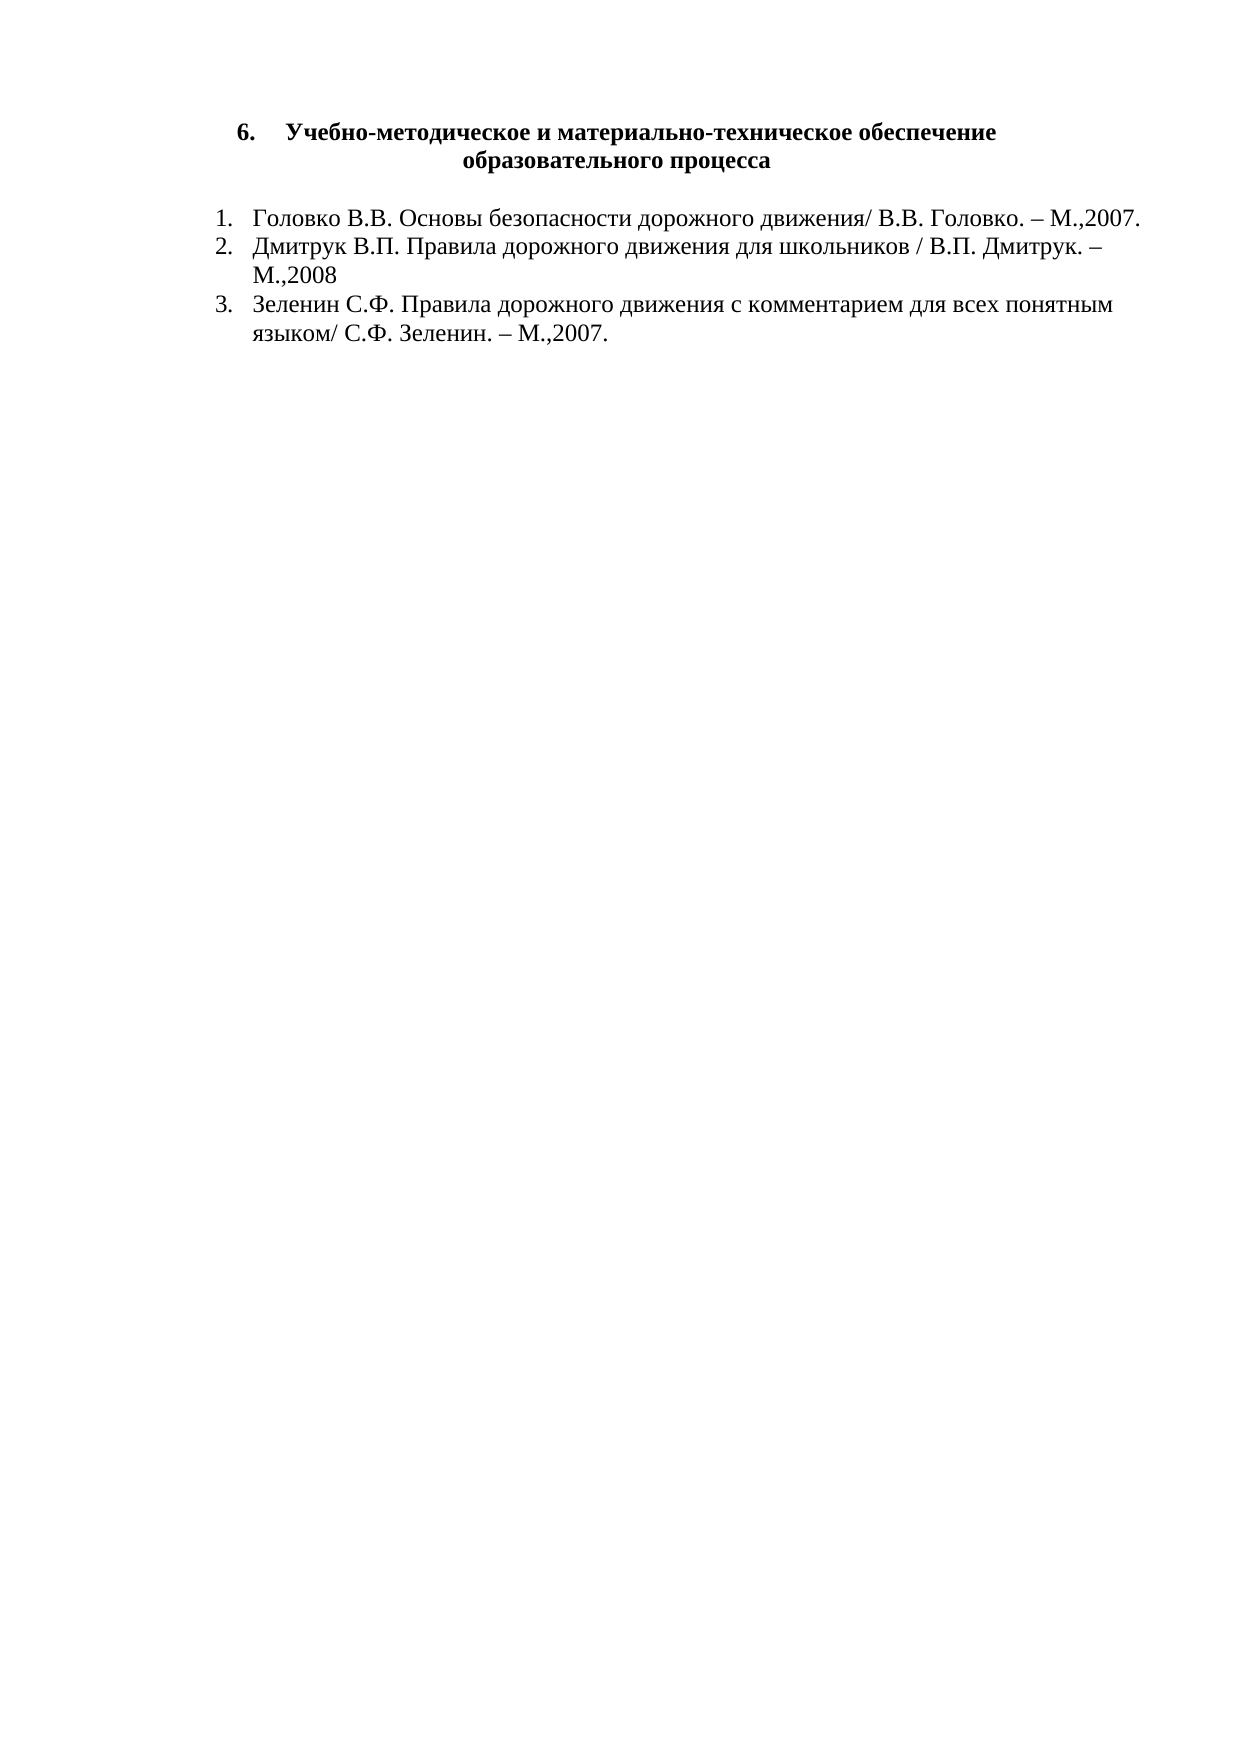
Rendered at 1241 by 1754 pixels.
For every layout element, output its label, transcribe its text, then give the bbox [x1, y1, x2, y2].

list Головко В.В. Основы безопасности дорожного движения/ В.В. Головко. – М.,2007. [215, 203, 1163, 231]
list Учебно-методическое и материально-техническое обеспечение образовательного процесса [167, 117, 1067, 174]
list Зеленин С.Ф. Правила дорожного движения с комментарием для всех понятным языком/ С.Ф. Зеленин. – М.,2007. [215, 289, 1114, 346]
list Дмитрук В.П. Правила дорожного движения для школьников / В.П. Дмитрук. – М.,2008 [215, 231, 1103, 289]
